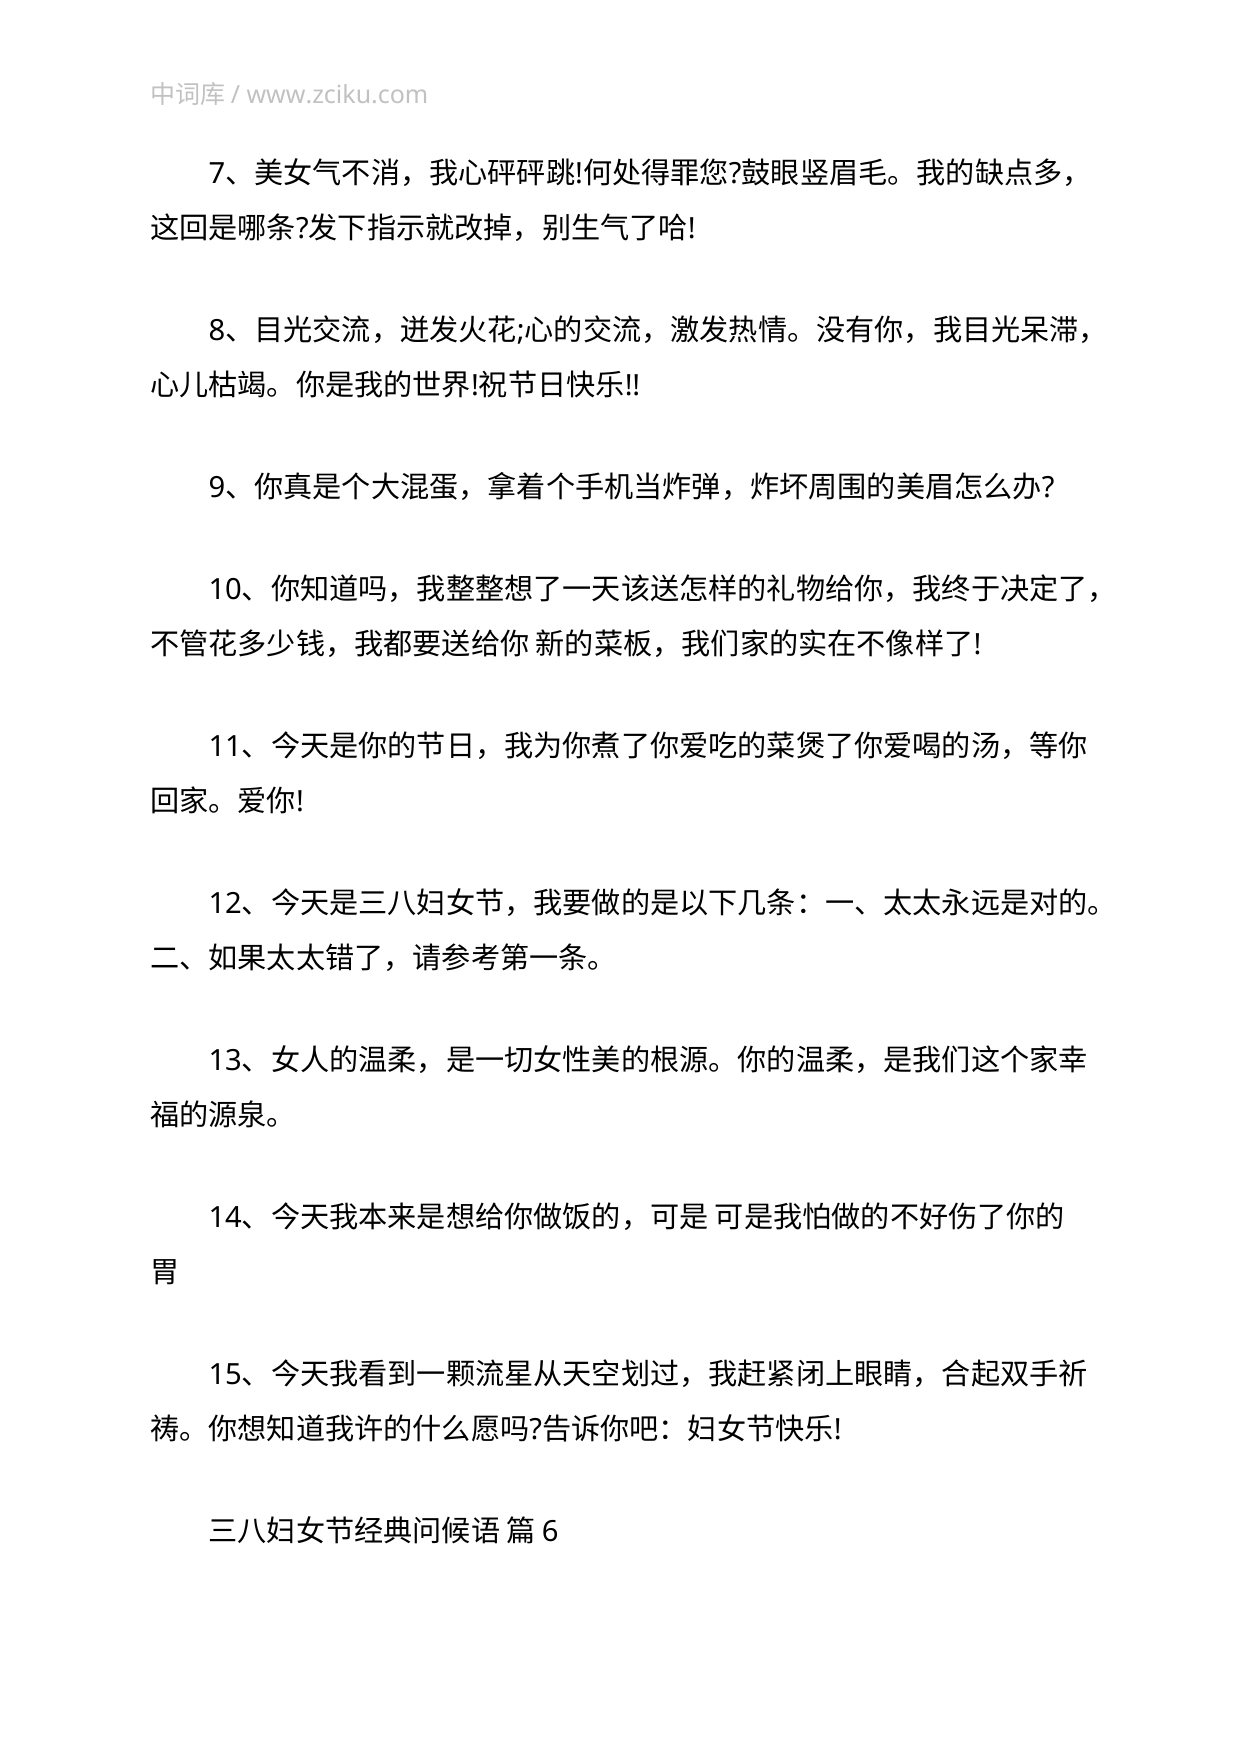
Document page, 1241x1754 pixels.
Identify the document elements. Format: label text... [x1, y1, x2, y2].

text 13、女人的温柔，是一切女性美的根源。你的温柔，是我们这个家幸福的源泉。 [150, 1037, 1090, 1134]
text 7、美女气不消，我心砰砰跳!何处得罪您?鼓眼竖眉毛。我的缺点多，这回是哪条?发下指示就改掉，别生气了哈! [150, 150, 1090, 247]
text 9、你真是个大混蛋，拿着个手机当炸弹，炸坏周围的美眉怎么办? [150, 464, 1090, 506]
text 12、今天是三八妇女节，我要做的是以下几条：一、太太永远是对的。二、如果太太错了，请参考第一条。 [150, 880, 1090, 977]
text 8、目光交流，迸发火花;心的交流，激发热情。没有你，我目光呆滞，心儿枯竭。你是我的世界!祝节日快乐!! [150, 307, 1090, 404]
text 三八妇女节经典问候语 篇6 [150, 1507, 1090, 1549]
text 10、你知道吗，我整整想了一天该送怎样的礼物给你，我终于决定了，不管花多少钱，我都要送给你 新的菜板，我们家的实在不像样了! [150, 566, 1090, 663]
text 14、今天我本来是想给你做饭的，可是 可是我怕做的不好伤了你的胃 [150, 1193, 1090, 1291]
text 11、今天是你的节日，我为你煮了你爱吃的菜煲了你爱喝的汤，等你回家。爱你! [150, 723, 1090, 820]
text 15、今天我看到一颗流星从天空划过，我赶紧闭上眼睛，合起双手祈祷。你想知道我许的什么愿吗?告诉你吧：妇女节快乐! [150, 1350, 1090, 1448]
